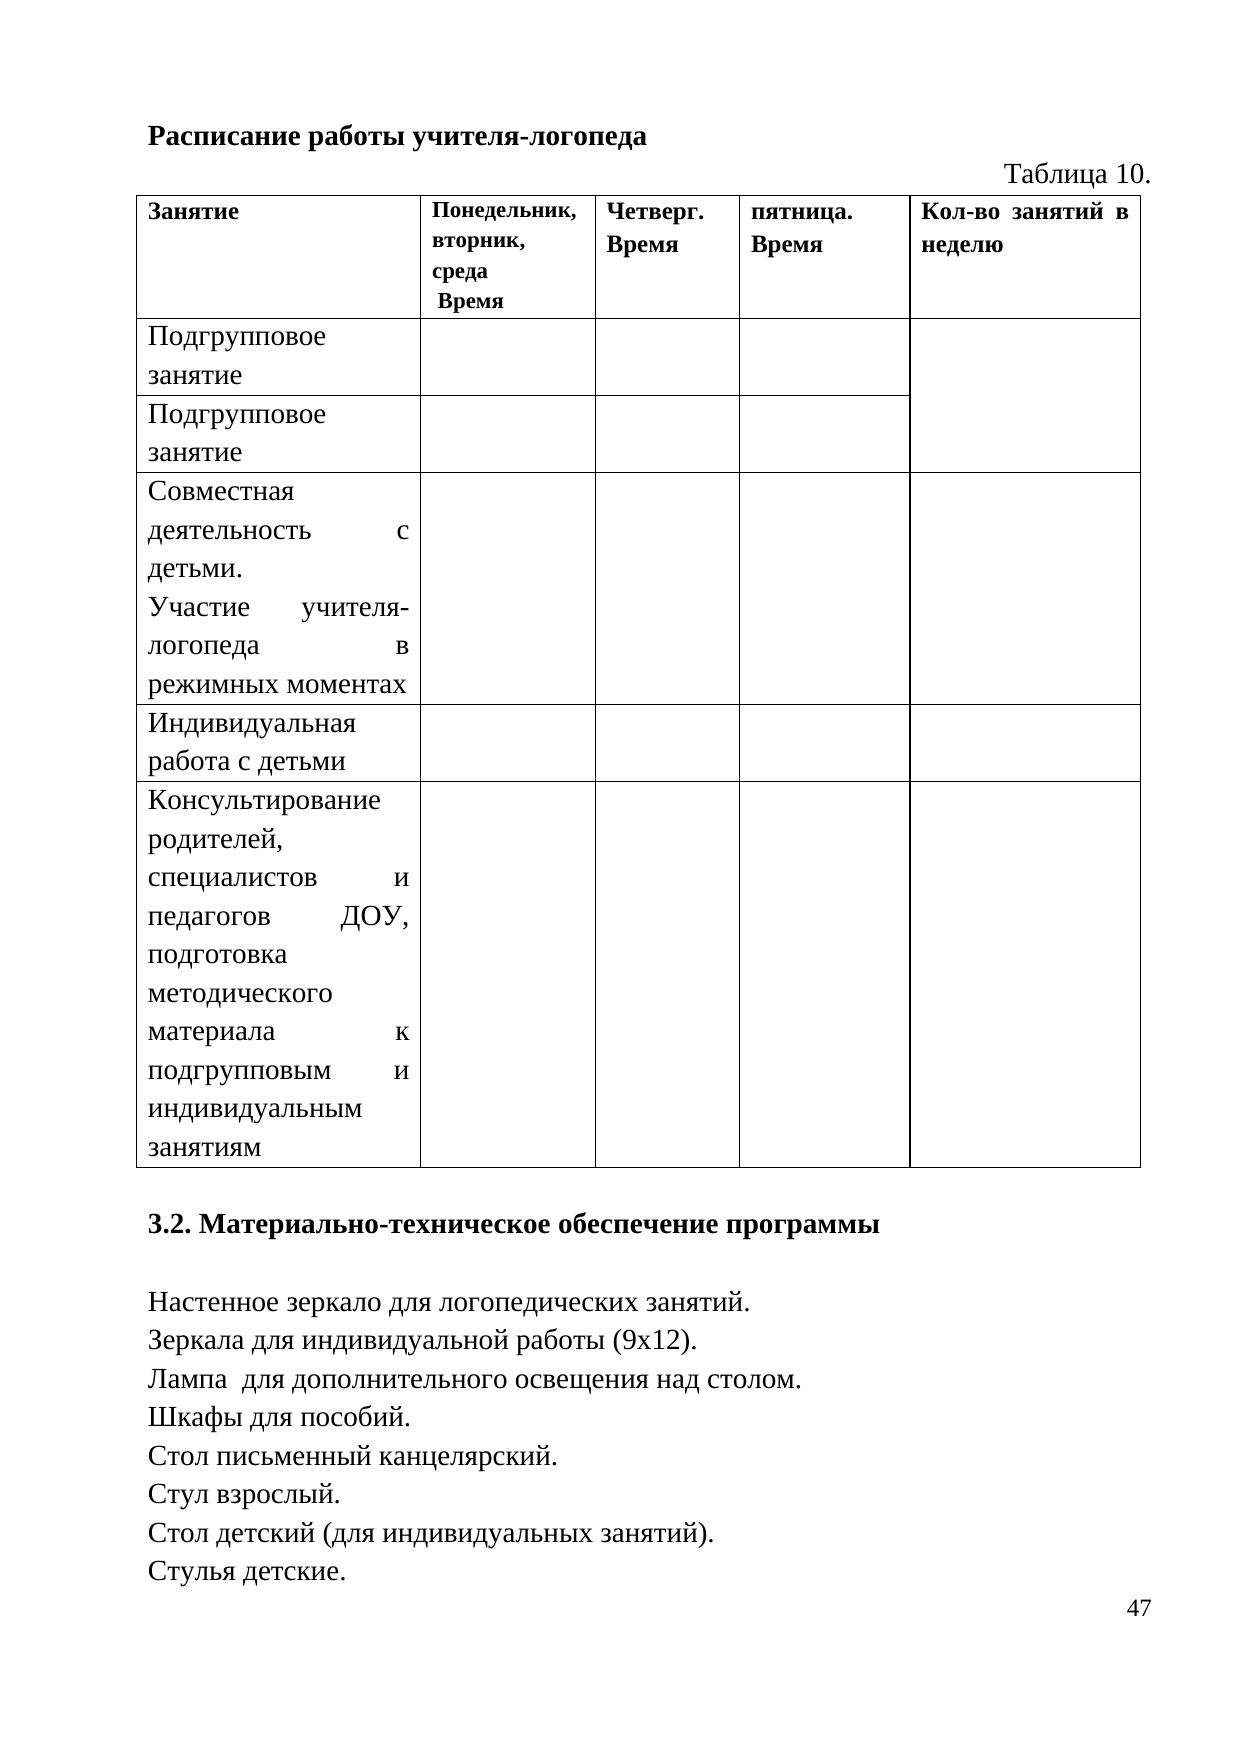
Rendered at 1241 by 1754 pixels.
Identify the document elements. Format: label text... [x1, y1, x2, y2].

text Стол детский (для индивидуальных занятий). [148, 1515, 1152, 1548]
table_cell [911, 319, 1140, 472]
table_cell [740, 782, 909, 1167]
table_cell [740, 396, 909, 472]
table_header Четверг. Время [596, 196, 739, 317]
table_cell [911, 705, 1140, 781]
table_cell Подгрупповое занятие [137, 396, 420, 472]
text Настенное зеркало для логопедических занятий. [148, 1284, 1152, 1317]
table_cell [911, 473, 1140, 704]
text Расписание работы учителя-логопеда [148, 118, 1152, 152]
text Стол письменный канцелярский. [148, 1438, 1152, 1471]
table_cell [596, 782, 739, 1167]
text Шкафы для пособий. [148, 1399, 1152, 1433]
table_header Кол-во занятий в неделю [911, 196, 1140, 317]
table_cell [740, 473, 909, 704]
table_cell Консультирование родителей, специалистов и педагогов ДОУ, подготовка методического материала к подгрупповым и индивидуальным занятиям [137, 782, 420, 1167]
table_cell [740, 705, 909, 781]
table_cell [596, 319, 739, 395]
table_cell [596, 396, 739, 472]
text Стулья детские. [148, 1553, 1152, 1587]
table_cell [421, 705, 595, 781]
table_cell [596, 473, 739, 704]
text Стул взрослый. [148, 1476, 1152, 1510]
table_cell [421, 473, 595, 704]
table_cell [911, 782, 1140, 1167]
table_cell [421, 319, 595, 395]
table_header пятница. Время [740, 196, 909, 317]
table_cell [421, 782, 595, 1167]
table_cell [421, 396, 595, 472]
text 3.2. Материально-техническое обеспечение программы [148, 1207, 1152, 1240]
table_cell Подгрупповое занятие [137, 319, 420, 395]
table_header Занятие [137, 196, 420, 317]
text Лампа для дополнительного освещения над столом. [148, 1361, 1152, 1394]
text Зеркала для индивидуальной работы (9х12). [148, 1322, 1152, 1356]
table_cell Индивидуальная работа с детьми [137, 705, 420, 781]
table_cell [740, 319, 909, 395]
table_header Понедельник, вторник, среда Время [421, 196, 595, 317]
table_cell [596, 705, 739, 781]
text Таблица 10. [148, 157, 1152, 190]
table_cell Совместная деятельность с детьми. Участие учителя-логопеда в режимных моментах [137, 473, 420, 704]
